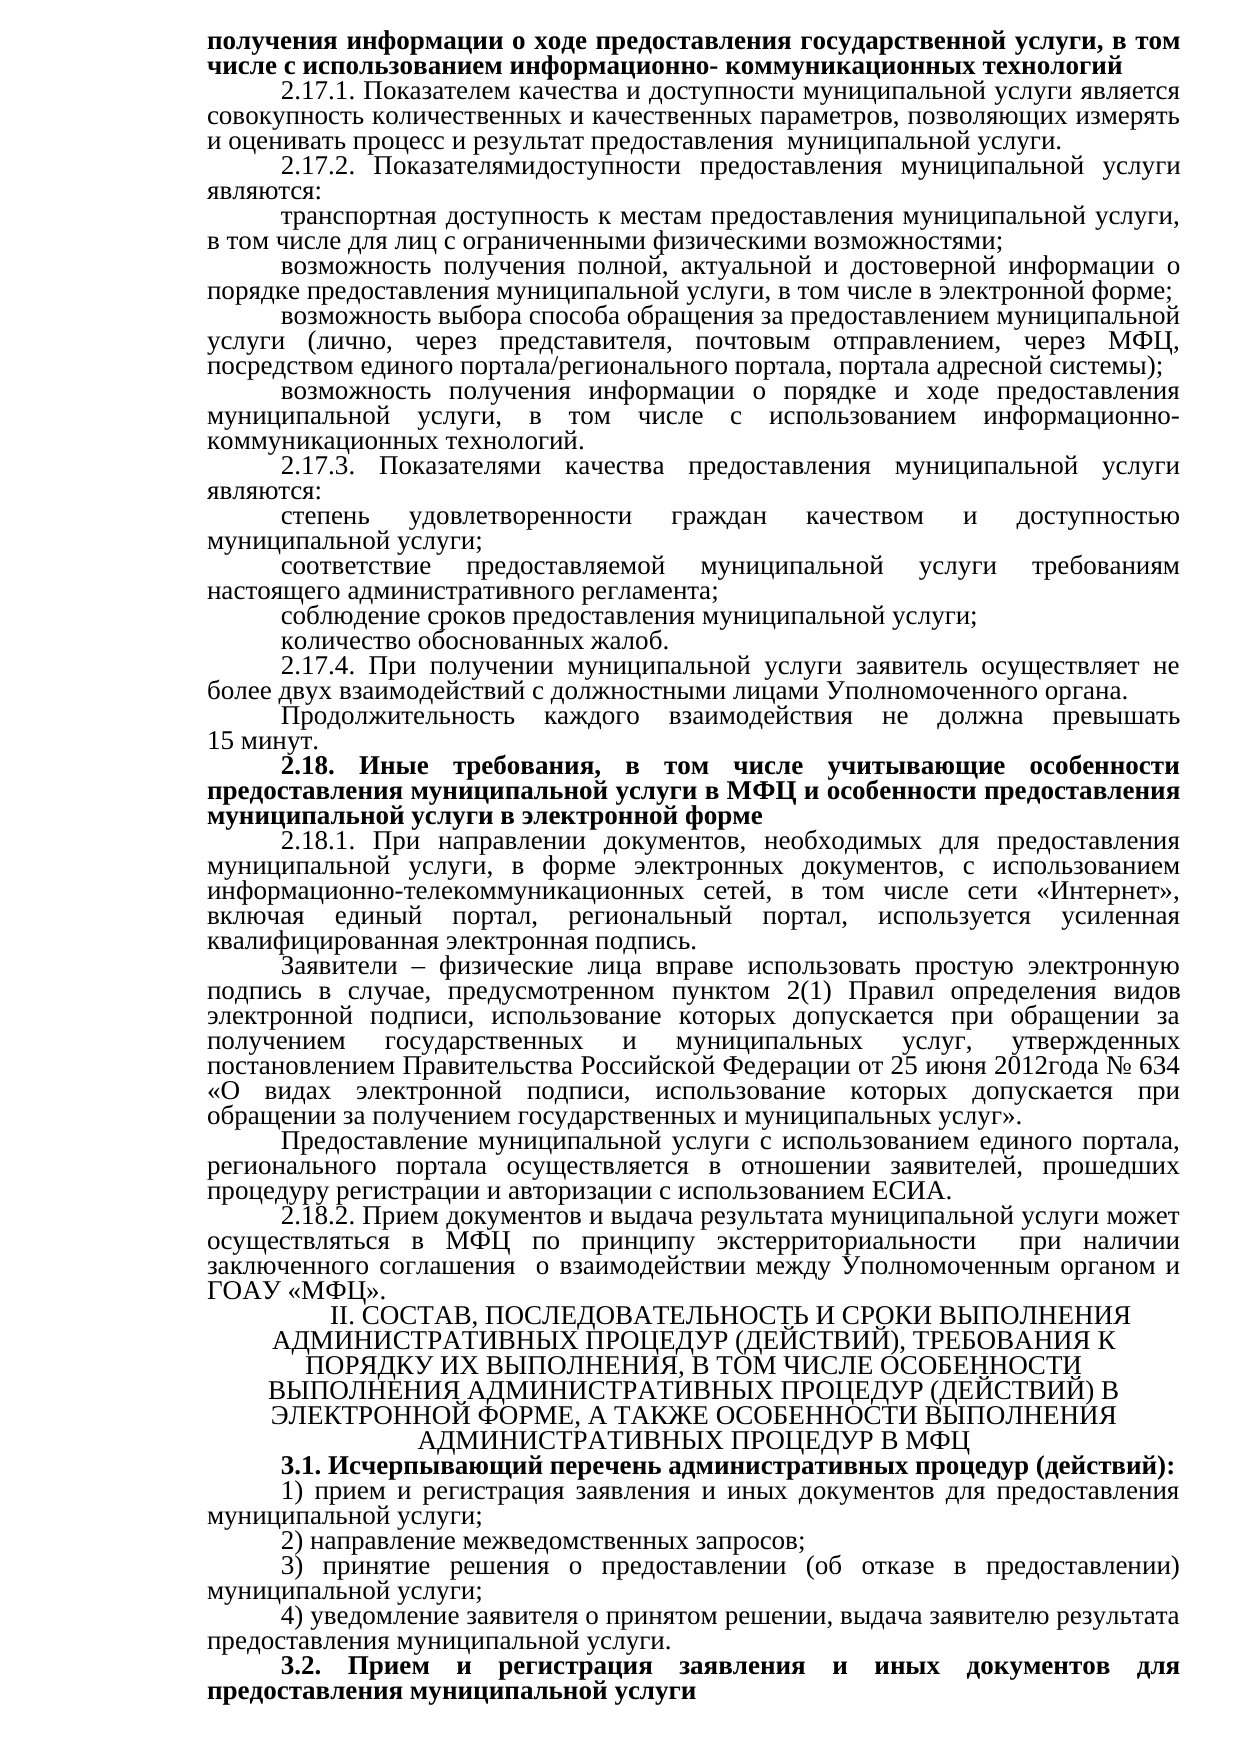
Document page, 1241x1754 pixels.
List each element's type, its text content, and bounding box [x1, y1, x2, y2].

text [207, 29, 1181, 79]
text 3.2. Прием и регистрация заявления и иных документов для предоставления муниципальной услуги [207, 1654, 1181, 1704]
text возможность получения информации о порядке и ходе предоставления муниципальной услуги, в том числе с использованием информационно-коммуникационных технологий. [207, 379, 1181, 454]
text 2.18.2. Прием документов и выдача результата муниципальной услуги может осуществляться в МФЦ по принципу экстерриториальности при наличии заключенного соглашения о взаимодействии между Уполномоченным органом и ГОАУ «МФЦ». [207, 1204, 1181, 1304]
text 2.18.1. При направлении документов, необходимых для предоставления муниципальной услуги, в форме электронных документов, с использованием информационно-телекоммуникационных сетей, в том числе сети «Интернет», включая единый портал, региональный портал, используется усиленная квалифицированная электронная подпись. [207, 829, 1181, 954]
text 2.17.4. При получении муниципальной услуги заявитель осуществляет не более двух взаимодействий с должностными лицами Уполномоченного органа. [207, 654, 1181, 704]
text возможность получения полной, актуальной и достоверной информации о порядке предоставления муниципальной услуги, в том числе в электронной форме; [207, 254, 1181, 304]
text Заявители – физические лица вправе использовать простую электронную подпись в случае, предусмотренном пунктом 2(1) Правил определения видов электронной подписи, использование которых допускается при обращении за получением государственных и муниципальных услуг, утвержденных постановлением Правительства Российской Федерации от 25 июня 2012года № 634 «О видах электронной подписи, использование которых допускается при обращении за получением государственных и муниципальных услуг». [207, 954, 1181, 1129]
text 2.18. Иные требования, в том числе учитывающие особенности предоставления муниципальной услуги в МФЦ и особенности предоставления муниципальной услуги в электронной форме [207, 754, 1181, 829]
text соблюдение сроков предоставления муниципальной услуги; [207, 604, 1181, 629]
text 2.17.2. Показателямидоступности предоставления муниципальной услуги являются: [207, 154, 1181, 204]
text 4) уведомление заявителя о принятом решении, выдача заявителю результата предоставления муниципальной услуги. [207, 1604, 1181, 1654]
text количество обоснованных жалоб. [207, 629, 1181, 654]
text возможность выбора способа обращения за предоставлением муниципальной услуги (лично, через представителя, почтовым отправлением, через МФЦ, посредством единого портала/регионального портала, портала адресной системы); [207, 304, 1181, 379]
text 3.1. Исчерпывающий перечень административных процедур (действий): [207, 1454, 1181, 1479]
text степень удовлетворенности граждан качеством и доступностью муниципальной услуги; [207, 504, 1181, 554]
text Продолжительность каждого взаимодействия не должна превышать 15 минут. [207, 704, 1181, 754]
text транспортная доступность к местам предоставления муниципальной услуги, в том числе для лиц с ограниченными физическими возможностями; [207, 204, 1181, 254]
text Предоставление муниципальной услуги с использованием единого портала, регионального портала осуществляется в отношении заявителей, прошедших процедуру регистрации и авторизации с использованием ЕСИА. [207, 1129, 1181, 1204]
text соответствие предоставляемой муниципальной услуги требованиям настоящего административного регламента; [207, 554, 1181, 604]
subtitle II. СОСТАВ, ПОСЛЕДОВАТЕЛЬНОСТЬ И СРОКИ ВЫПОЛНЕНИЯ АДМИНИСТРАТИВНЫХ ПРОЦЕДУР (ДЕЙСТВИЙ), ТРЕБОВАНИЯ К ПОРЯДКУ ИХ ВЫПОЛНЕНИЯ, В ТОМ ЧИСЛЕ ОСОБЕННОСТИ ВЫПОЛНЕНИЯ АДМИНИСТРАТИВНЫХ ПРОЦЕДУР (ДЕЙСТВИЙ) В ЭЛЕКТРОННОЙ ФОРМЕ, А ТАКЖЕ ОСОБЕННОСТИ ВЫПОЛНЕНИЯ АДМИНИСТРАТИВНЫХ ПРОЦЕДУР В МФЦ [207, 1304, 1181, 1454]
text 3) принятие решения о предоставлении (об отказе в предоставлении) муниципальной услуги; [207, 1554, 1181, 1604]
text 2.17.3. Показателями качества предоставления муниципальной услуги являются: [207, 454, 1181, 504]
text 2) направление межведомственных запросов; [207, 1529, 1181, 1554]
text 1) прием и регистрация заявления и иных документов для предоставления муниципальной услуги; [207, 1479, 1181, 1529]
text 2.17.1. Показателем качества и доступности муниципальной услуги является совокупность количественных и качественных параметров, позволяющих измерять и оценивать процесс и результат предоставления муниципальной услуги. [207, 79, 1181, 154]
